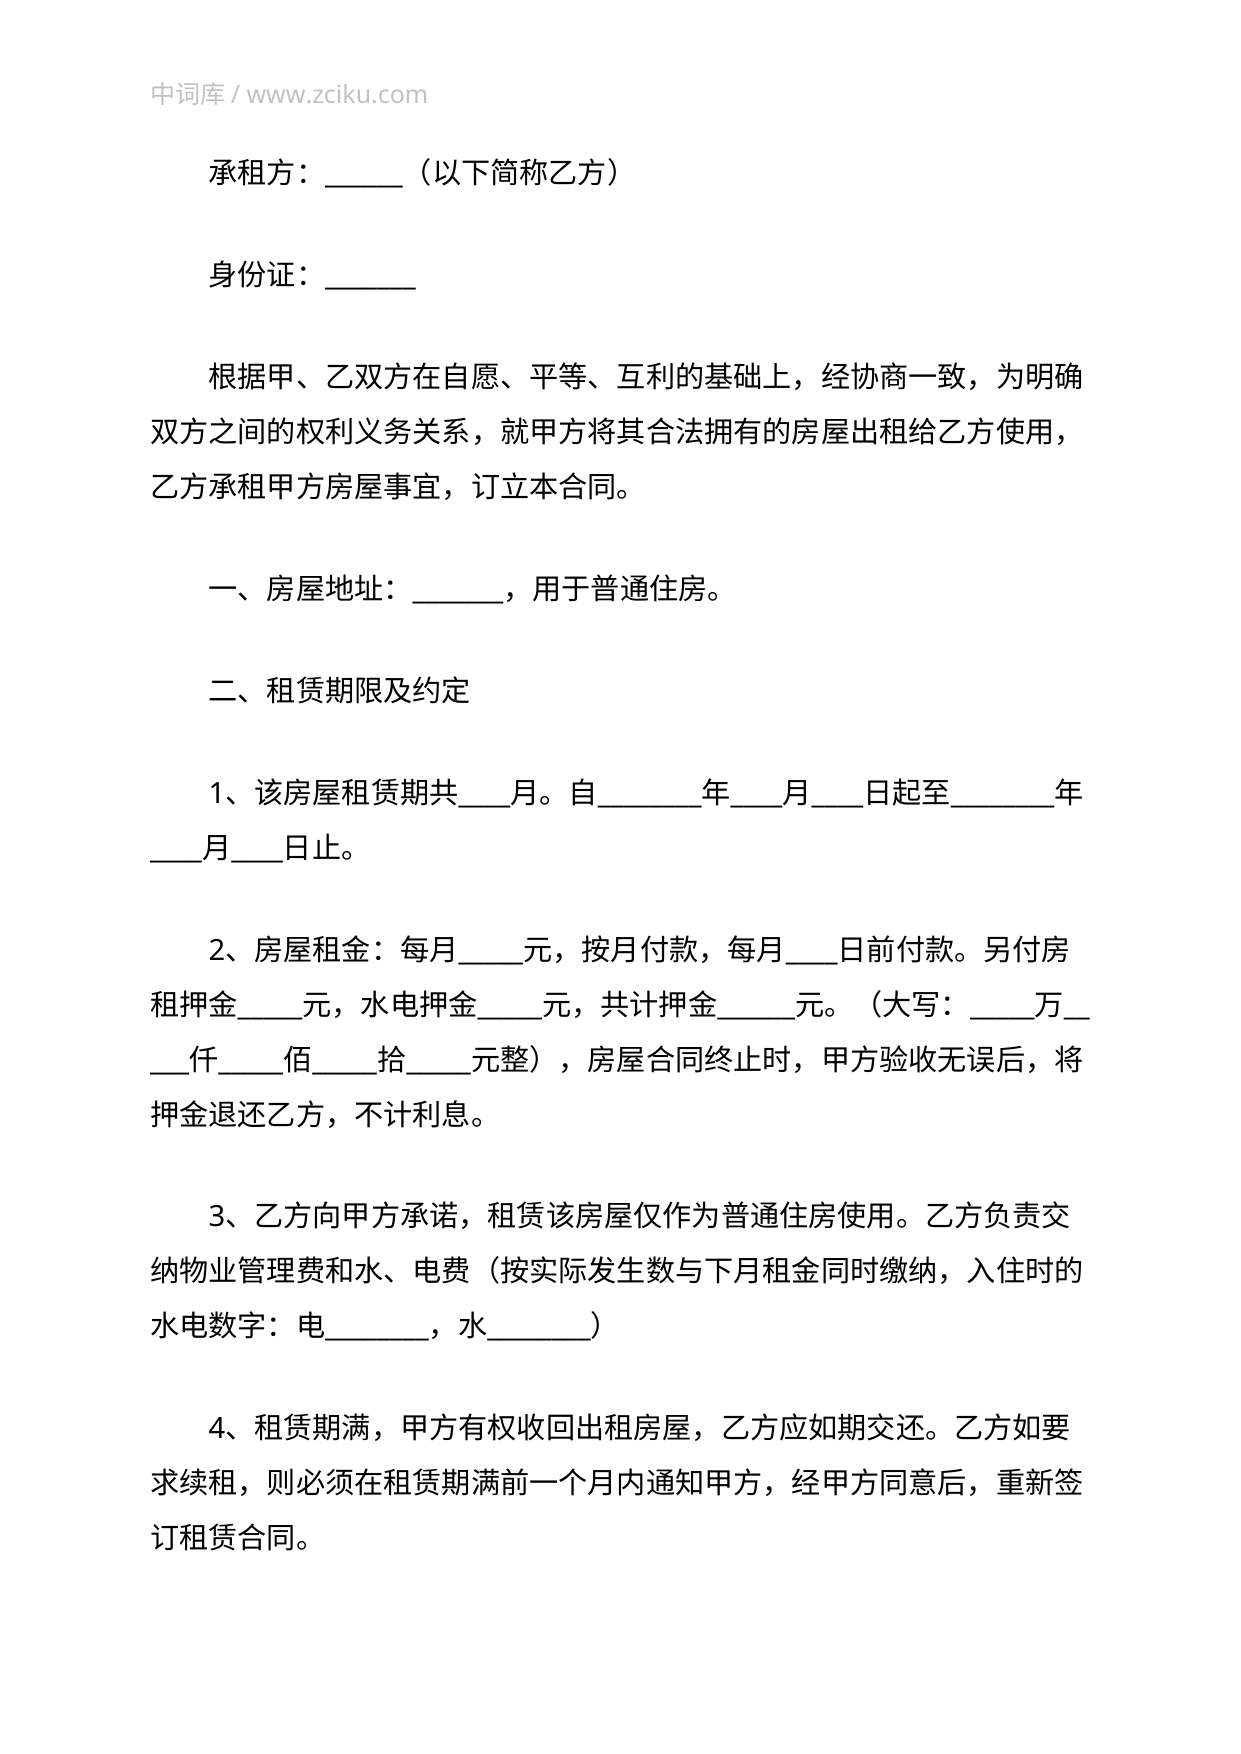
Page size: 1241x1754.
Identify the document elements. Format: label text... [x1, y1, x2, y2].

text 身份证：_______ [150, 252, 1090, 294]
text 1、该房屋租赁期共____月。自________年____月____日起至________年____月____日止。 [150, 769, 1090, 867]
text 3、乙方向甲方承诺，租赁该房屋仅作为普通住房使用。乙方负责交纳物业管理费和水、电费（按实际发生数与下月租金同时缴纳，入住时的水电数字：电________，水________） [150, 1193, 1090, 1345]
text 承租方：______（以下简称乙方） [150, 150, 1090, 192]
text 一、房屋地址：_______，用于普通住房。 [150, 566, 1090, 608]
text 2、房屋租金：每月_____元，按月付款，每月____日前付款。另付房租押金_____元，水电押金_____元，共计押金______元。（大写：_____万_____仟_____佰_____拾_____元整），房屋合同终止时，甲方验收无误后，将押金退还乙方，不计利息。 [150, 926, 1090, 1133]
text 二、租赁期限及约定 [150, 667, 1090, 710]
text 4、租赁期满，甲方有权收回出租房屋，乙方应如期交还。乙方如要求续租，则必须在租赁期满前一个月内通知甲方，经甲方同意后，重新签订租赁合同。 [150, 1405, 1090, 1557]
text 根据甲、乙双方在自愿、平等、互利的基础上，经协商一致，为明确双方之间的权利义务关系，就甲方将其合法拥有的房屋出租给乙方使用，乙方承租甲方房屋事宜，订立本合同。 [150, 354, 1090, 506]
